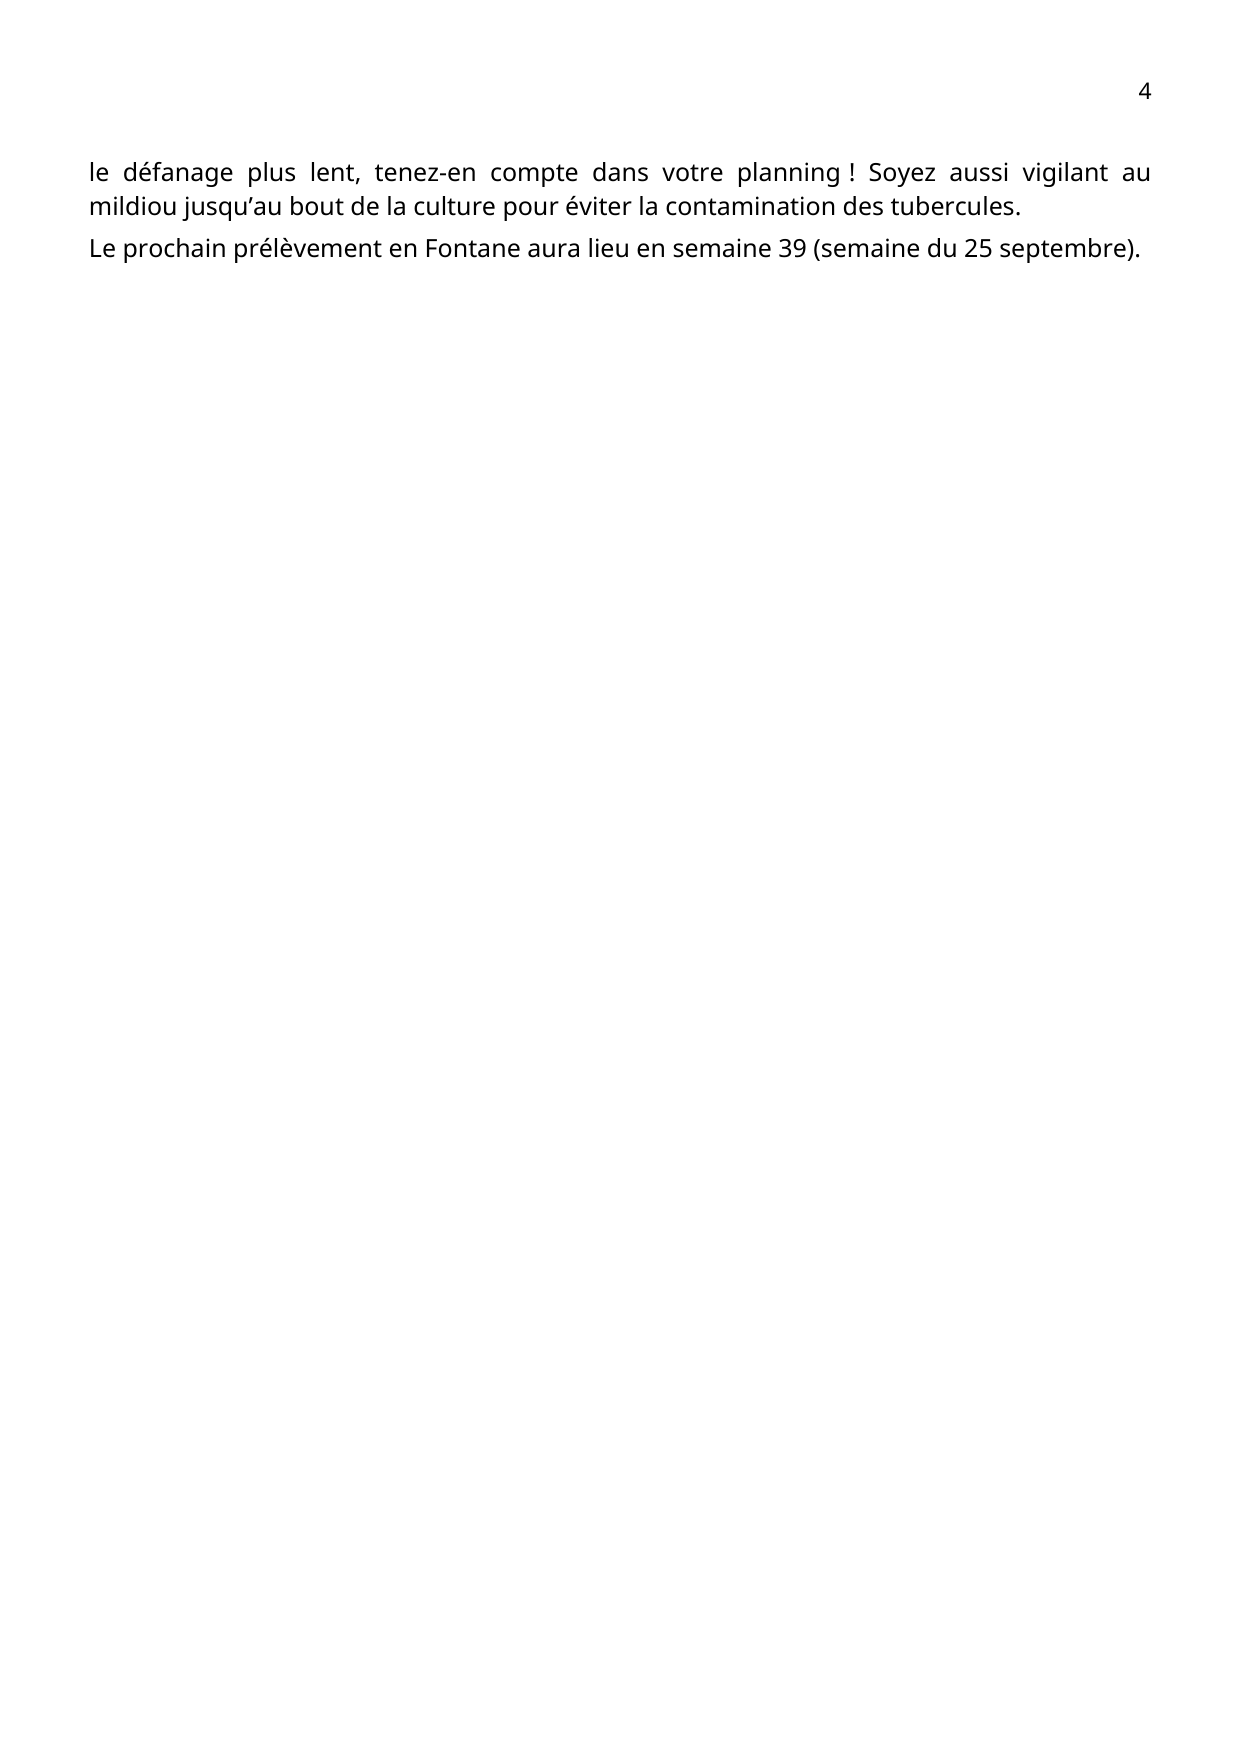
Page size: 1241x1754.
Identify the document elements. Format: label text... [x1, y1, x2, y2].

text Le prochain prélèvement en Fontane aura lieu en semaine 39 (semaine du 25 septembre). [89, 231, 1152, 265]
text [89, 154, 1152, 222]
